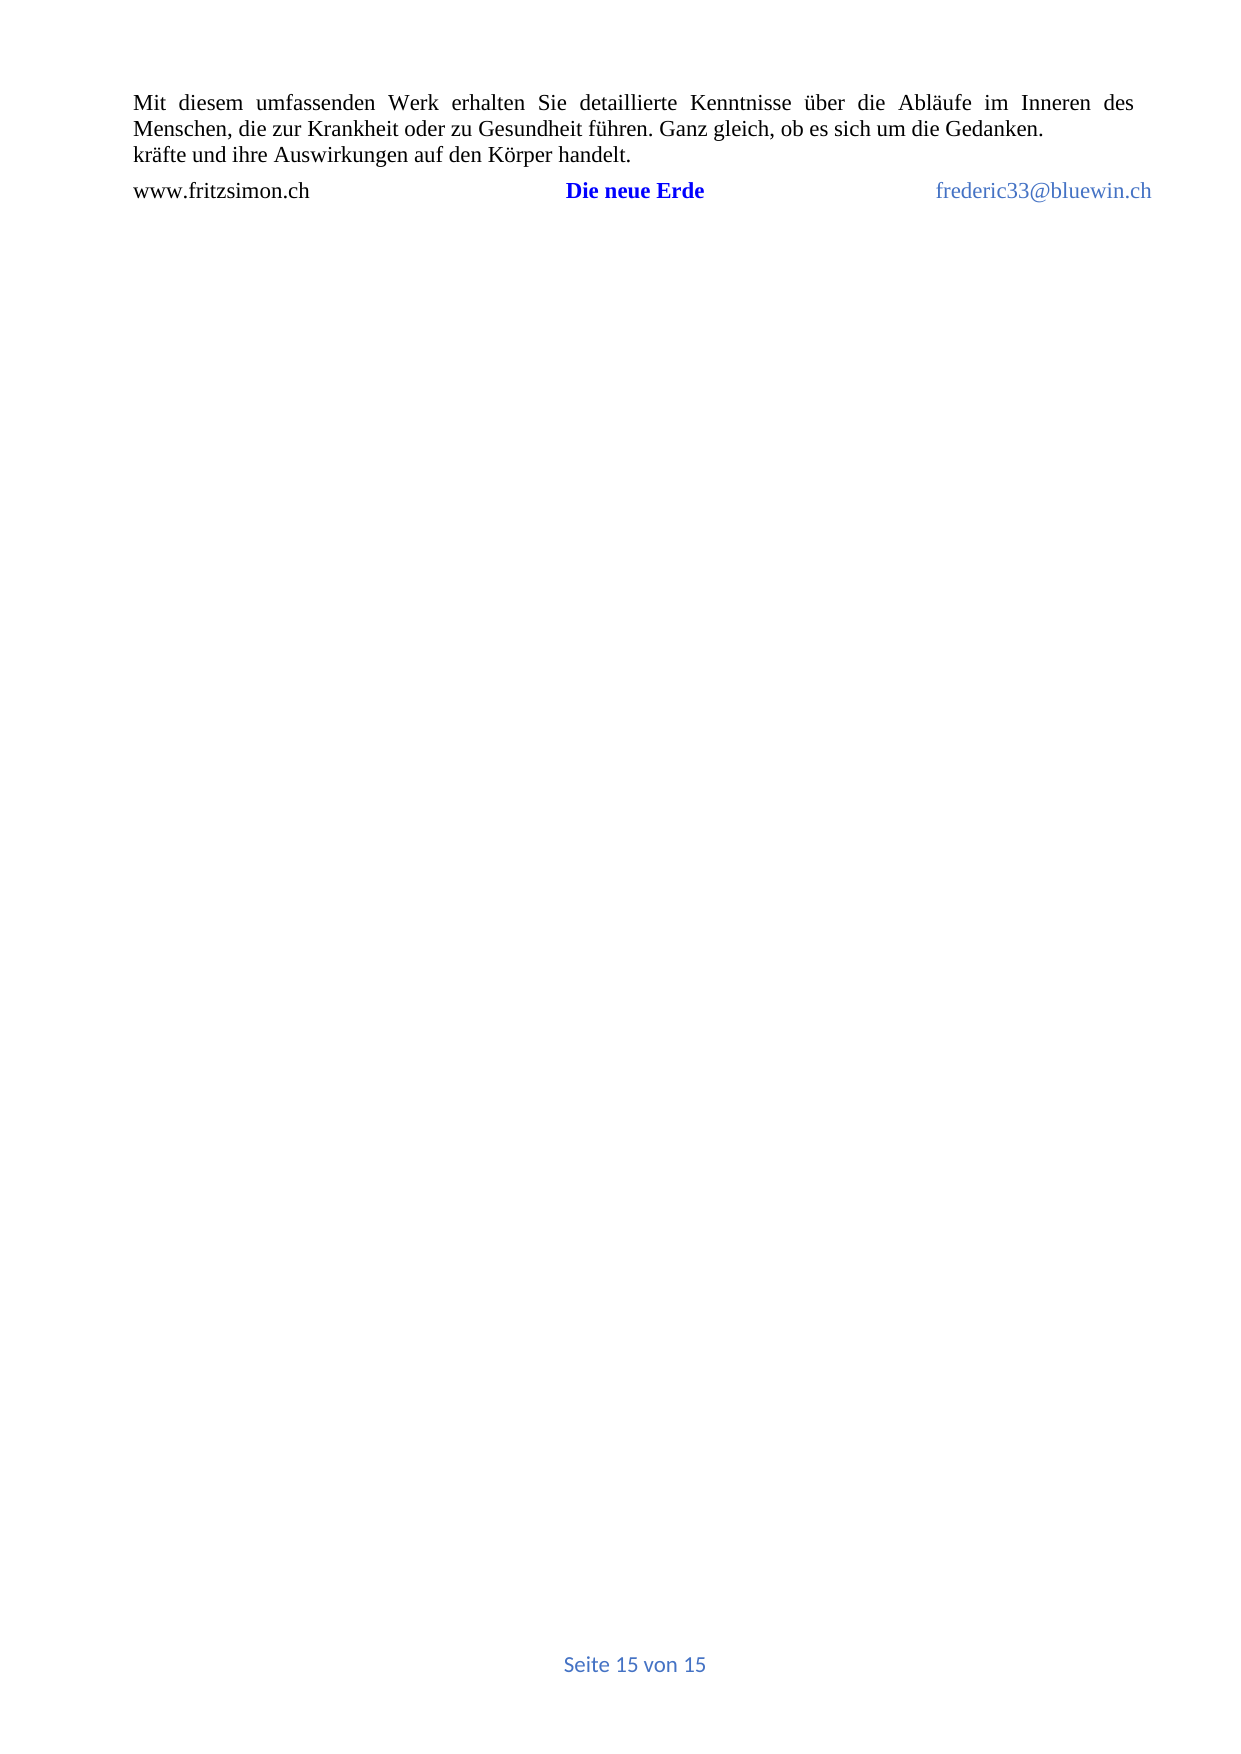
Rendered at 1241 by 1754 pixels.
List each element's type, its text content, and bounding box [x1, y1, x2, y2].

text Mit diesem umfassenden Werk erhalten Sie detaillierte Kenntnisse über die Abläufe im Inneren des Menschen, die zur Krankheit oder zu Gesundheit führen. Ganz gleich, ob es sich um die Gedanken. [133, 89, 1137, 141]
text www.fritzsimon.ch Die neue Erde frederic33@bluewin.ch [133, 178, 1095, 203]
text kräfte und ihre Auswirkungen auf den Körper handelt. [133, 141, 1137, 168]
